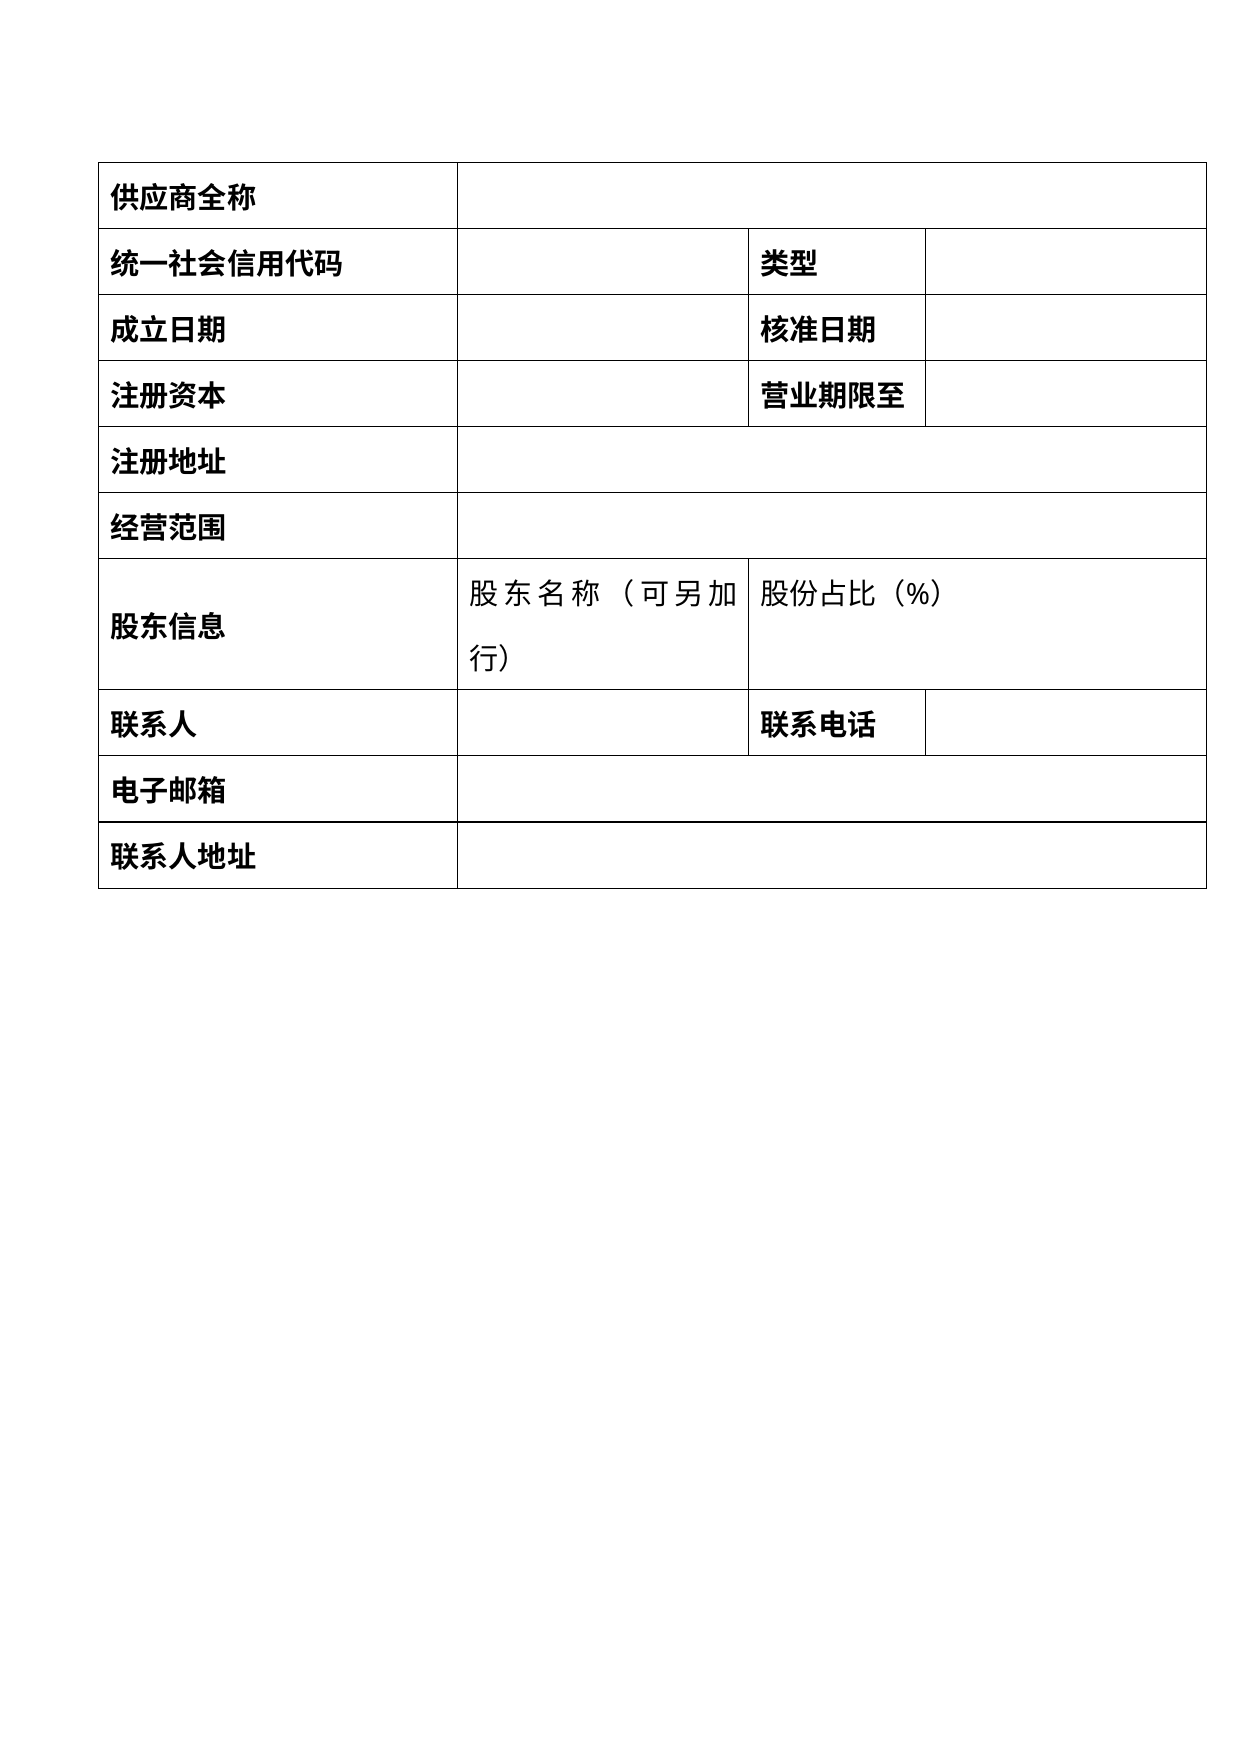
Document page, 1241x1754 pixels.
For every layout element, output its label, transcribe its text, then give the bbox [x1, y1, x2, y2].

table_cell 股份占比（%） [749, 559, 1206, 689]
table_cell 联系人 [99, 690, 457, 755]
table_cell 联系人地址 [99, 823, 457, 887]
table_cell [458, 823, 1206, 887]
table_cell [458, 690, 748, 755]
table_cell 统一社会信用代码 [99, 229, 457, 294]
table_cell 营业期限至 [749, 361, 925, 426]
table_cell [458, 427, 1206, 492]
table_cell 股东名称（可另加行） [458, 559, 748, 689]
table_cell [926, 295, 1206, 360]
table_cell [458, 493, 1206, 558]
table_header 供应商全称 [99, 163, 457, 228]
table_cell [926, 690, 1206, 755]
table_cell 联系电话 [749, 690, 925, 755]
table_cell [926, 229, 1206, 294]
table_cell 股东信息 [99, 559, 457, 689]
table_cell 注册地址 [99, 427, 457, 492]
table_cell 成立日期 [99, 295, 457, 360]
table_header [458, 163, 1206, 228]
table_cell 电子邮箱 [99, 756, 457, 821]
table_cell 注册资本 [99, 361, 457, 426]
table_cell [458, 361, 748, 426]
table_cell [458, 756, 1206, 821]
table_cell [926, 361, 1206, 426]
table_cell [458, 229, 748, 294]
table_cell 核准日期 [749, 295, 925, 360]
table_cell 类型 [749, 229, 925, 294]
table_cell [458, 295, 748, 360]
table_cell 经营范围 [99, 493, 457, 558]
